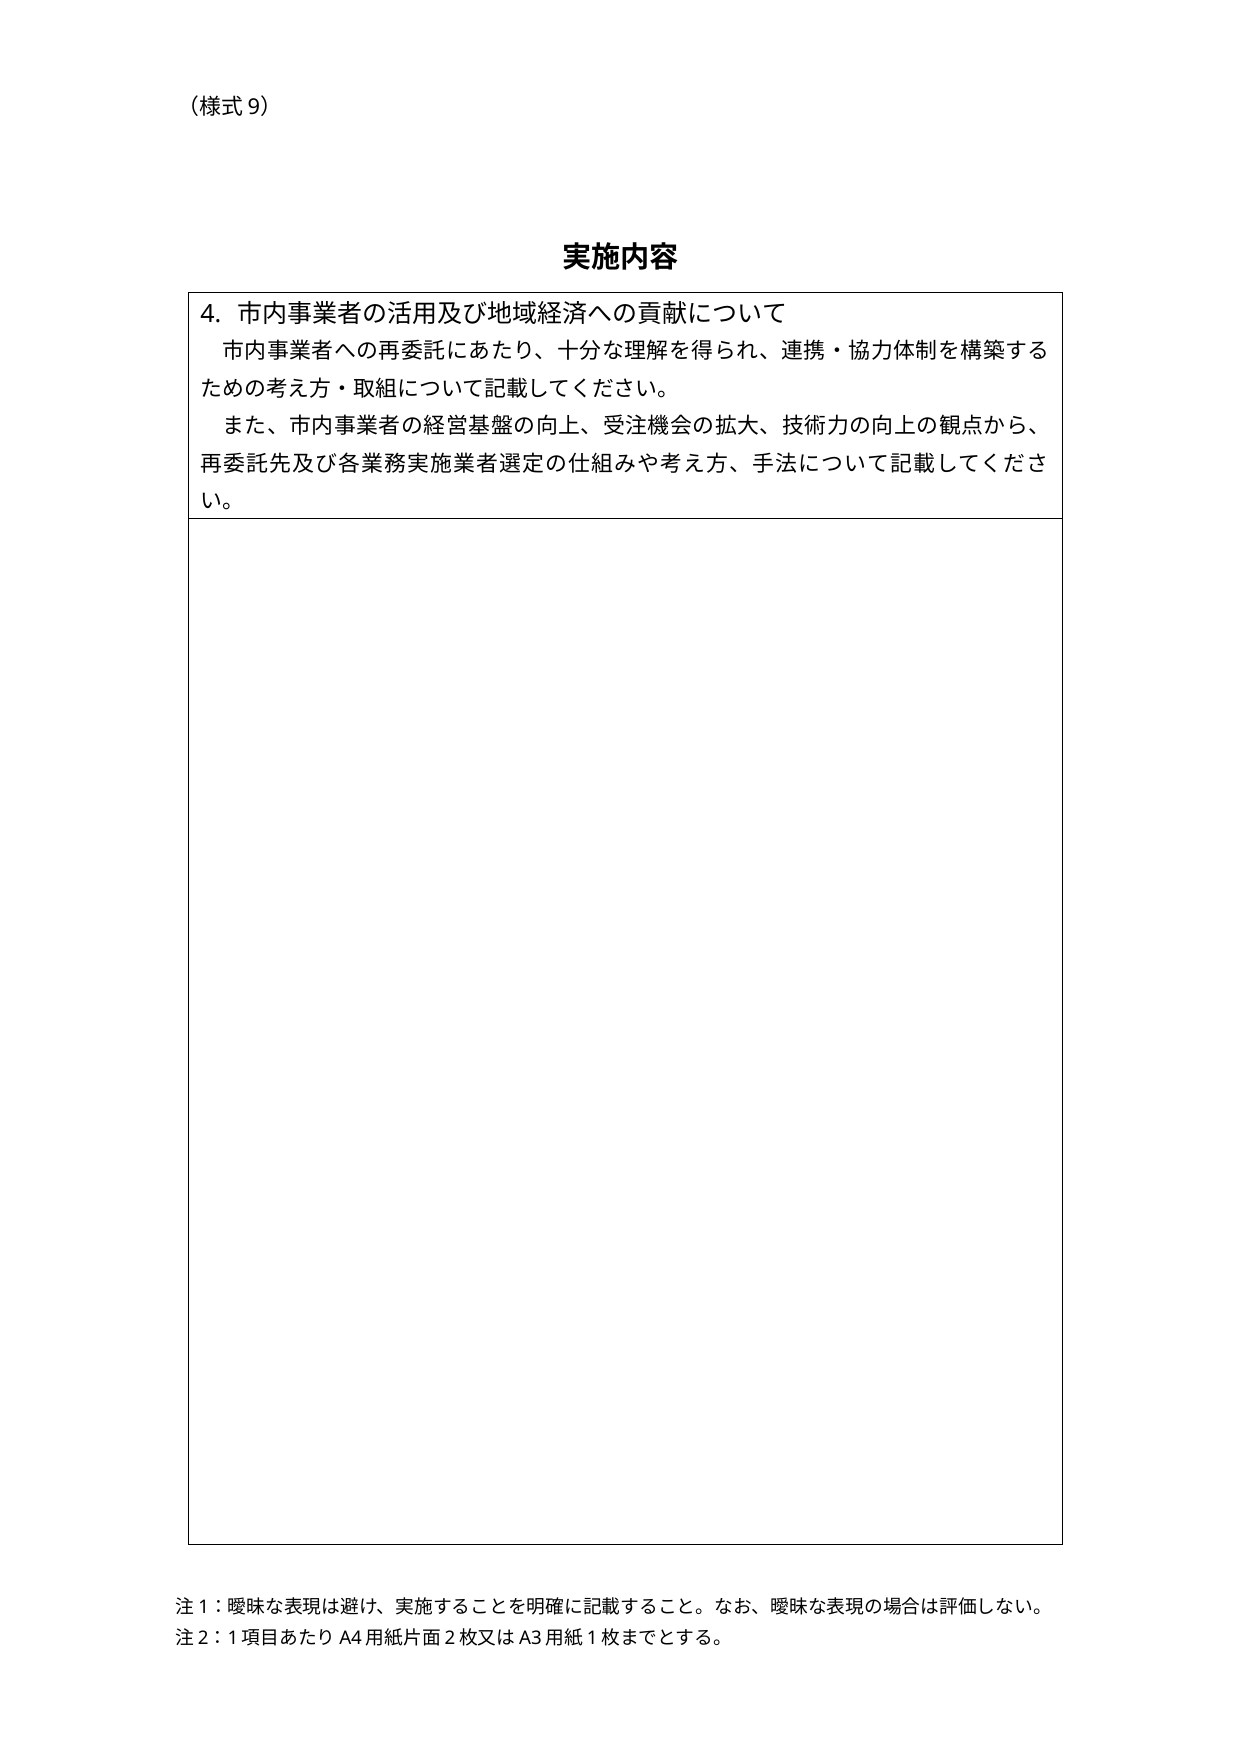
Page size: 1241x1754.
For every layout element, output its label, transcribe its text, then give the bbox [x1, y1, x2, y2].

table_cell [189, 519, 1062, 1544]
text 実施内容 [177, 217, 1063, 292]
table_header 市内事業者の活用及び地域経済への貢献について 市内事業者への再委託にあたり、十分な理解を得られ、連携・協力体制を構築するための考え方・取組について記載してください。 また、市内事業者の経営基盤の向上、受注機会の拡大、技術力の向上の観点から、再委託先及び各業務実施業者選定の仕組みや考え方、手法について記載してください。 [189, 293, 1062, 518]
